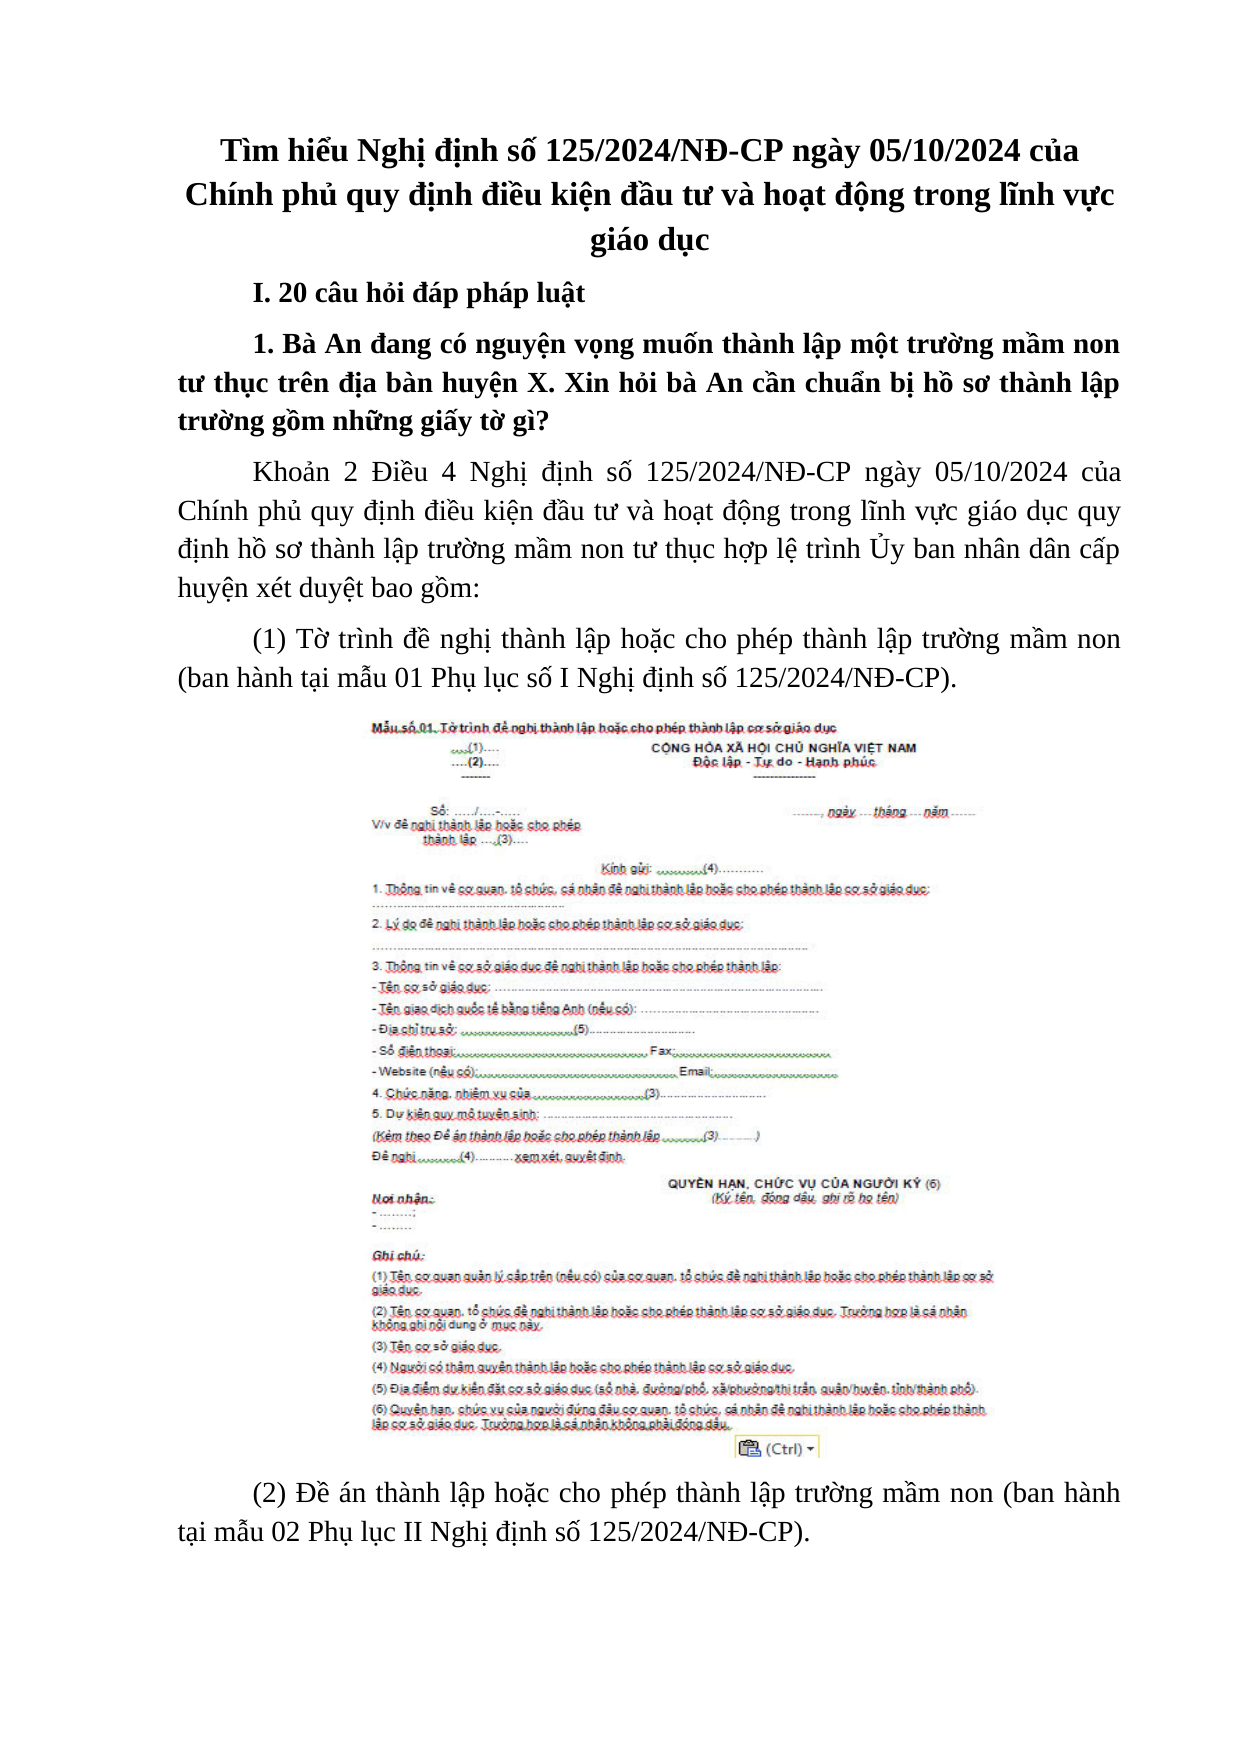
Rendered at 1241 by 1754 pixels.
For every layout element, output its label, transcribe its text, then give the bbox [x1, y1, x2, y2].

text 1. Bà An đang có nguyện vọng muốn thành lập một trường mầm non tư thục trên địa bàn huyện X. Xin hỏi bà An cần chuẩn bị hồ sơ thành lập trường gồm những giấy tờ gì? [177, 326, 1122, 437]
text Khoản 2 Điều 4 Nghị định số 125/2024/NĐ-CP ngày 05/10/2024 của Chính phủ quy định điều kiện đầu tư và hoạt động trong lĩnh vực giáo dục quy định hồ sơ thành lập trường mầm non tư thục hợp lệ trình Ủy ban nhân dân cấp huyện xét duyệt bao gồm: [177, 454, 1122, 604]
picture [361, 710, 1013, 1458]
text (2) Đề án thành lập hoặc cho phép thành lập trường mầm non (ban hành tại mẫu 02 Phụ lục II Nghị định số 125/2024/NĐ-CP). [177, 1475, 1122, 1547]
text I. 20 câu hỏi đáp pháp luật [177, 275, 1122, 309]
text Tìm hiểu Nghị định số 125/2024/NĐ-CP ngày 05/10/2024 của Chính phủ quy định điều kiện đầu tư và hoạt động trong lĩnh vực giáo dục [177, 131, 1122, 257]
text (1) Tờ trình đề nghị thành lập hoặc cho phép thành lập trường mầm non (ban hành tại mẫu 01 Phụ lục số I Nghị định số 125/2024/NĐ-CP). [177, 621, 1122, 693]
